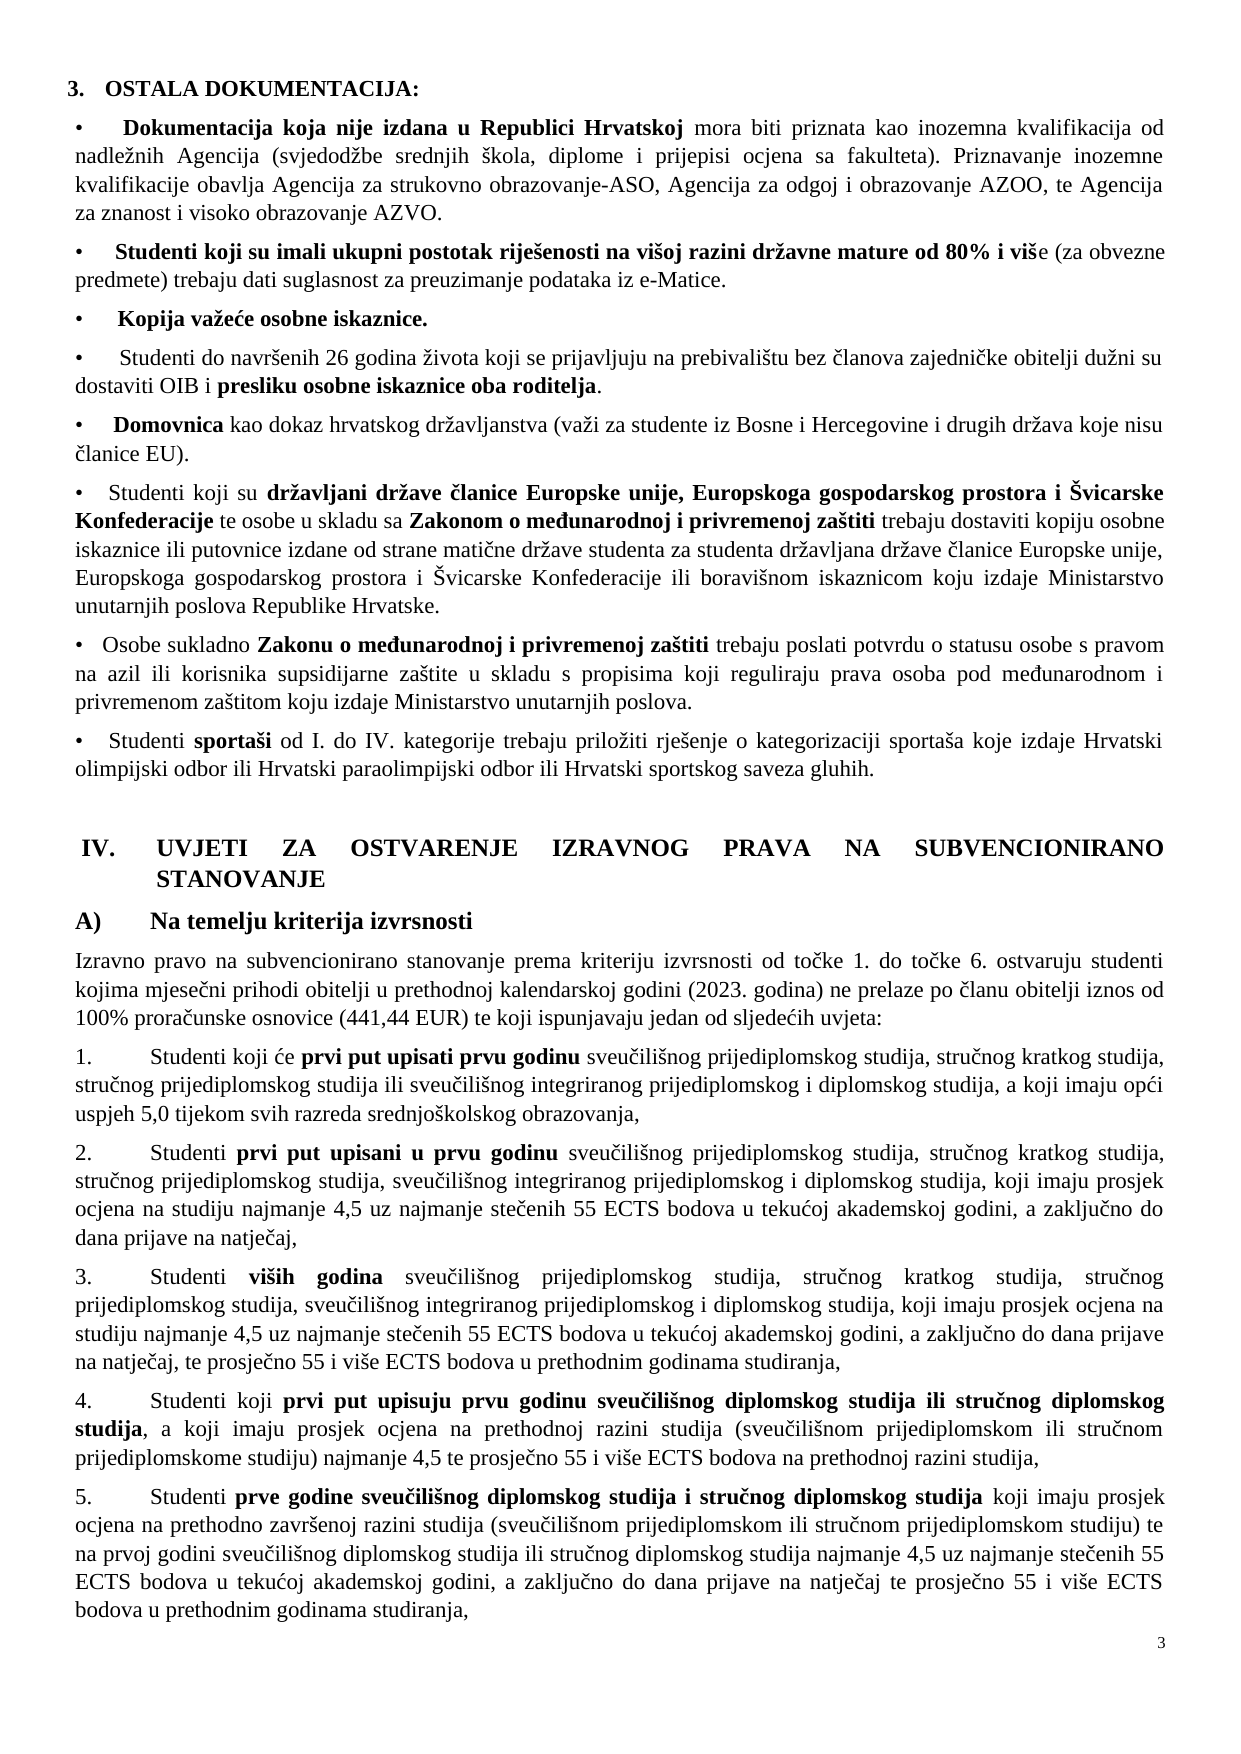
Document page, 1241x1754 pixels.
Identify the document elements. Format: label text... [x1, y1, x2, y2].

list OSTALA DOKUMENTACIJA: [67, 75, 1165, 101]
text A) Na temelju kriterija izvrsnosti [75, 906, 1165, 934]
text • Kopija važeće osobne iskaznice. [75, 305, 1165, 332]
list UVJETI ZA OSTVARENJE IZRAVNOG PRAVA NA SUBVENCIONIRANO STANOVANJE [81, 833, 1165, 893]
text Izravno pravo na subvencionirano stanovanje prema kriteriju izvrsnosti od točke 1. do točke 6. ostvaruju studenti kojima mjesečni prihodi obitelji u prethodnoj kalendarskoj godini (2023. godina) ne prelaze po članu obitelji iznos od 100% proračunske osnovice (441,44 EUR) te koji ispunjavaju jedan od sljedećih uvjeta: [75, 947, 1165, 1030]
text • Studenti koji su državljani države članice Europske unije, Europskoga gospodarskog prostora i Švicarske Konfederacije te osobe u skladu sa Zakonom o međunarodnoj i privremenoj zaštiti trebaju dostaviti kopiju osobne iskaznice ili putovnice izdane od strane matične države studenta za studenta državljana države članice Europske unije, Europskoga gospodarskog prostora i Švicarske Konfederacije ili boravišnom iskaznicom koju izdaje Ministarstvo unutarnjih poslova Republike Hrvatske. [75, 479, 1165, 619]
text 2. Studenti prvi put upisani u prvu godinu sveučilišnog prijediplomskog studija, stručnog kratkog studija, stručnog prijediplomskog studija, sveučilišnog integriranog prijediplomskog i diplomskog studija, koji imaju prosjek ocjena na studiju najmanje 4,5 uz najmanje stečenih 55 ECTS bodova u tekućoj akademskoj godini, a zaključno do dana prijave na natječaj, [75, 1139, 1165, 1250]
text 1. Studenti koji će prvi put upisati prvu godinu sveučilišnog prijediplomskog studija, stručnog kratkog studija, stručnog prijediplomskog studija ili sveučilišnog integriranog prijediplomskog i diplomskog studija, a koji imaju opći uspjeh 5,0 tijekom svih razreda srednjoškolskog obrazovanja, [75, 1043, 1165, 1126]
text • Studenti do navršenih 26 godina života koji se prijavljuju na prebivalištu bez članova zajedničke obitelji dužni su dostaviti OIB i presliku osobne iskaznice oba roditelja. [75, 344, 1165, 399]
text • Studenti koji su imali ukupni postotak riješenosti na višoj razini državne mature od 80% i više (za obvezne predmete) trebaju dati suglasnost za preuzimanje podataka iz e-Matice. [75, 238, 1165, 293]
text • Osobe sukladno Zakonu o međunarodnoj i privremenoj zaštiti trebaju poslati potvrdu o statusu osobe s pravom na azil ili korisnika supsidijarne zaštite u skladu s propisima koji reguliraju prava osoba pod međunarodnom i privremenom zaštitom koju izdaje Ministarstvo unutarnjih poslova. [75, 631, 1165, 714]
text 5. Studenti prve godine sveučilišnog diplomskog studija i stručnog diplomskog studija koji imaju prosjek ocjena na prethodno završenoj razini studija (sveučilišnom prijediplomskom ili stručnom prijediplomskom studiju) te na prvoj godini sveučilišnog diplomskog studija ili stručnog diplomskog studija najmanje 4,5 uz najmanje stečenih 55 ECTS bodova u tekućoj akademskoj godini, a zaključno do dana prijave na natječaj te prosječno 55 i više ECTS bodova u prethodnim godinama studiranja, [75, 1483, 1165, 1623]
text • Domovnica kao dokaz hrvatskog državljanstva (važi za studente iz Bosne i Hercegovine i drugih država koje nisu članice EU). [75, 411, 1165, 466]
text • Dokumentacija koja nije izdana u Republici Hrvatskoj mora biti priznata kao inozemna kvalifikacija od nadležnih Agencija (svjedodžbe srednjih škola, diplome i prijepisi ocjena sa fakulteta). Priznavanje inozemne kvalifikacije obavlja Agencija za strukovno obrazovanje-ASO, Agencija za odgoj i obrazovanje AZOO, te Agencija za znanost i visoko obrazovanje AZVO. [75, 114, 1165, 226]
text 3. Studenti viših godina sveučilišnog prijediplomskog studija, stručnog kratkog studija, stručnog prijediplomskog studija, sveučilišnog integriranog prijediplomskog i diplomskog studija, koji imaju prosjek ocjena na studiju najmanje 4,5 uz najmanje stečenih 55 ECTS bodova u tekućoj akademskoj godini, a zaključno do dana prijave na natječaj, te prosječno 55 i više ECTS bodova u prethodnim godinama studiranja, [75, 1263, 1165, 1374]
text 4. Studenti koji prvi put upisuju prvu godinu sveučilišnog diplomskog studija ili stručnog diplomskog studija, a koji imaju prosjek ocjena na prethodnoj razini studija (sveučilišnom prijediplomskom ili stručnom prijediplomskome studiju) najmanje 4,5 te prosječno 55 i više ECTS bodova na prethodnoj razini studija, [75, 1387, 1165, 1470]
text • Studenti sportaši od I. do IV. kategorije trebaju priložiti rješenje o kategorizaciji sportaša koje izdaje Hrvatski olimpijski odbor ili Hrvatski paraolimpijski odbor ili Hrvatski sportskog saveza gluhih. [75, 727, 1165, 782]
